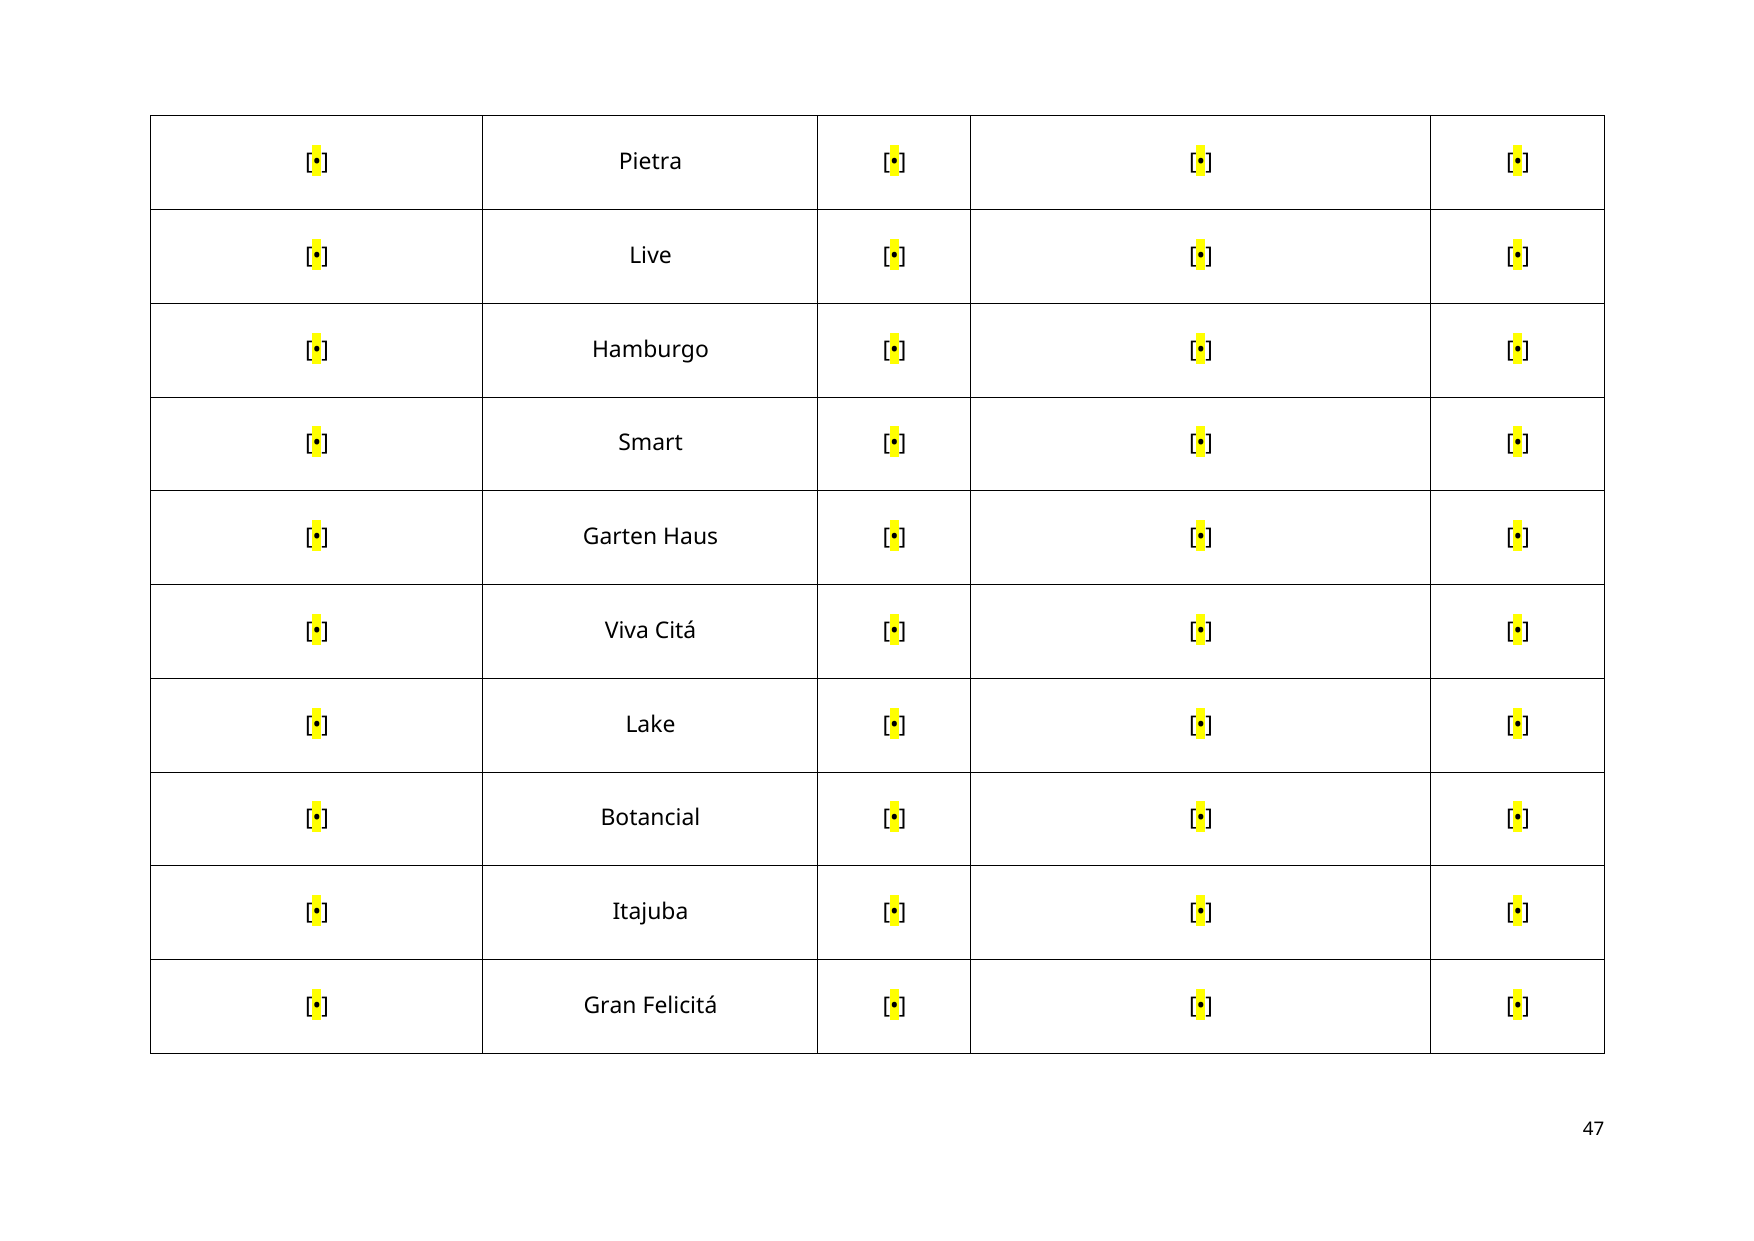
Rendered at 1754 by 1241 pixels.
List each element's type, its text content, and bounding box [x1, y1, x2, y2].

table_cell Viva Citá [483, 585, 817, 678]
table_cell [•] [1431, 491, 1604, 584]
table_cell Live [483, 210, 817, 303]
table_cell [•] [971, 398, 1430, 490]
table_cell [•] [151, 960, 482, 1053]
table_cell [•] [1431, 304, 1604, 397]
table_cell [•] [151, 304, 482, 397]
table_cell [•] [818, 773, 970, 865]
table_cell [•] [151, 866, 482, 959]
table_cell [•] [151, 210, 482, 303]
table_cell Gran Felicitá [483, 960, 817, 1053]
table_cell Botancial [483, 773, 817, 865]
table_cell [•] [971, 304, 1430, 397]
table_cell [•] [1431, 960, 1604, 1053]
table_cell Smart [483, 398, 817, 490]
table_cell [•] [151, 491, 482, 584]
table_cell [•] [971, 491, 1430, 584]
table_cell [•] [151, 398, 482, 490]
table_cell [•] [1431, 866, 1604, 959]
table_cell [•] [151, 773, 482, 865]
table_cell [•] [971, 679, 1430, 772]
table_cell Pietra [483, 116, 817, 209]
table_cell [•] [818, 304, 970, 397]
table_cell [•] [151, 116, 482, 209]
table_cell [•] [1431, 116, 1604, 209]
table_cell [•] [971, 866, 1430, 959]
table_cell [•] [1431, 679, 1604, 772]
table_cell [•] [818, 116, 970, 209]
table_cell [•] [1431, 398, 1604, 490]
table_cell [•] [818, 585, 970, 678]
table_cell Garten Haus [483, 491, 817, 584]
table_cell Hamburgo [483, 304, 817, 397]
table_cell [•] [818, 210, 970, 303]
table_cell [•] [818, 960, 970, 1053]
table_cell [•] [818, 679, 970, 772]
table_cell [•] [818, 866, 970, 959]
table_cell [•] [1431, 585, 1604, 678]
table_cell [•] [971, 960, 1430, 1053]
table_cell Itajuba [483, 866, 817, 959]
table_cell [•] [971, 210, 1430, 303]
table_cell [•] [971, 773, 1430, 865]
table_cell [•] [1431, 773, 1604, 865]
table_cell [•] [818, 398, 970, 490]
table_cell [•] [971, 116, 1430, 209]
table_cell [•] [151, 679, 482, 772]
table_cell Lake [483, 679, 817, 772]
table_cell [•] [971, 585, 1430, 678]
table_cell [•] [151, 585, 482, 678]
table_cell [•] [818, 491, 970, 584]
table_cell [•] [1431, 210, 1604, 303]
